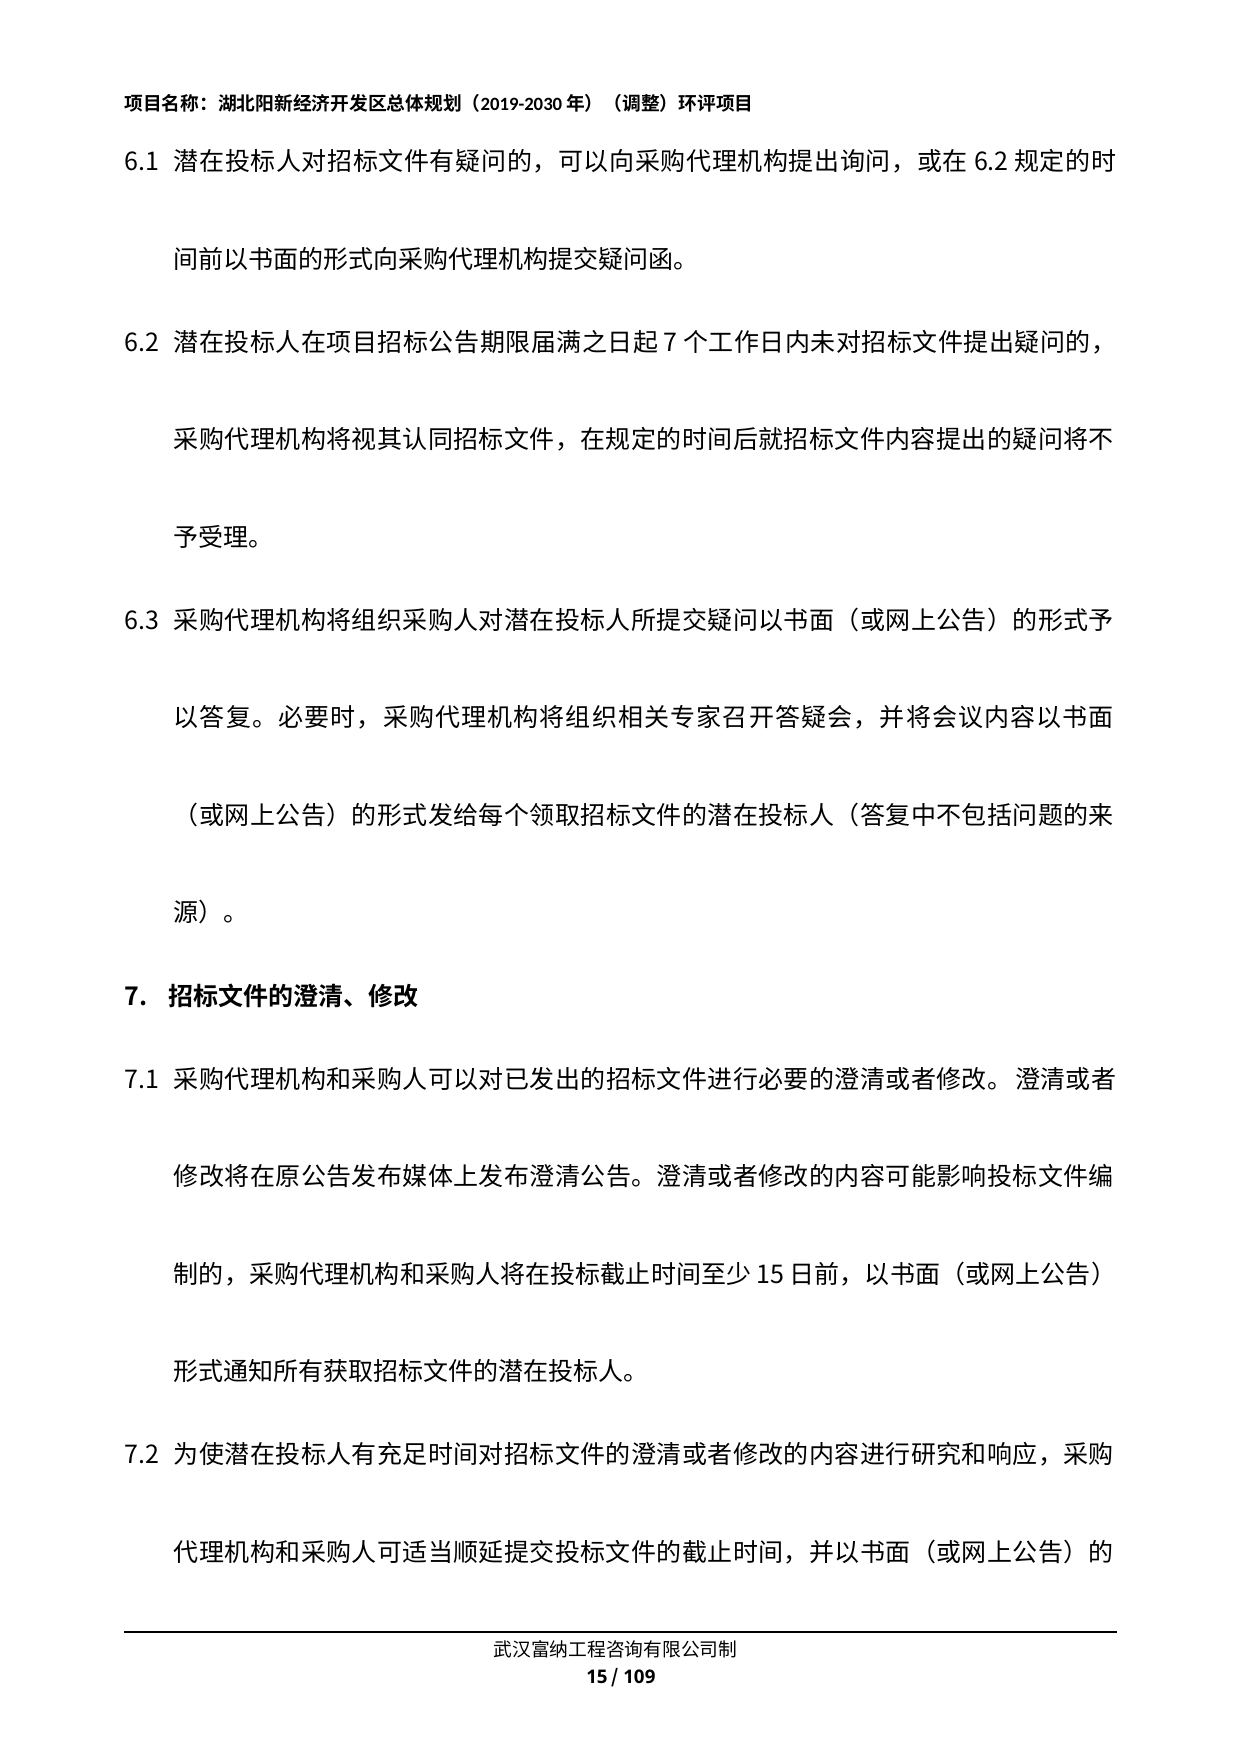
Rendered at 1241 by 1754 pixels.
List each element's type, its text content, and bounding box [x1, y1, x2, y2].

list 招标文件的澄清、修改 [124, 962, 1116, 1027]
list 潜在投标人在项目招标公告期限届满之日起7个工作日内未对招标文件提出疑问的，采购代理机构将视其认同招标文件，在规定的时间后就招标文件内容提出的疑问将不予受理。 [124, 308, 1116, 568]
list 采购代理机构和采购人可以对已发出的招标文件进行必要的澄清或者修改。澄清或者修改将在原公告发布媒体上发布澄清公告。澄清或者修改的内容可能影响投标文件编制的，采购代理机构和采购人将在投标截止时间至少15日前，以书面（或网上公告）形式通知所有获取招标文件的潜在投标人。 [124, 1045, 1116, 1402]
list 采购代理机构将组织采购人对潜在投标人所提交疑问以书面（或网上公告）的形式予以答复。必要时，采购代理机构将组织相关专家召开答疑会，并将会议内容以书面（或网上公告）的形式发给每个领取招标文件的潜在投标人（答复中不包括问题的来源）。 [124, 586, 1116, 943]
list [124, 1420, 1116, 1583]
list 潜在投标人对招标文件有疑问的，可以向采购代理机构提出询问，或在6.2规定的时间前以书面的形式向采购代理机构提交疑问函。 [124, 127, 1116, 290]
